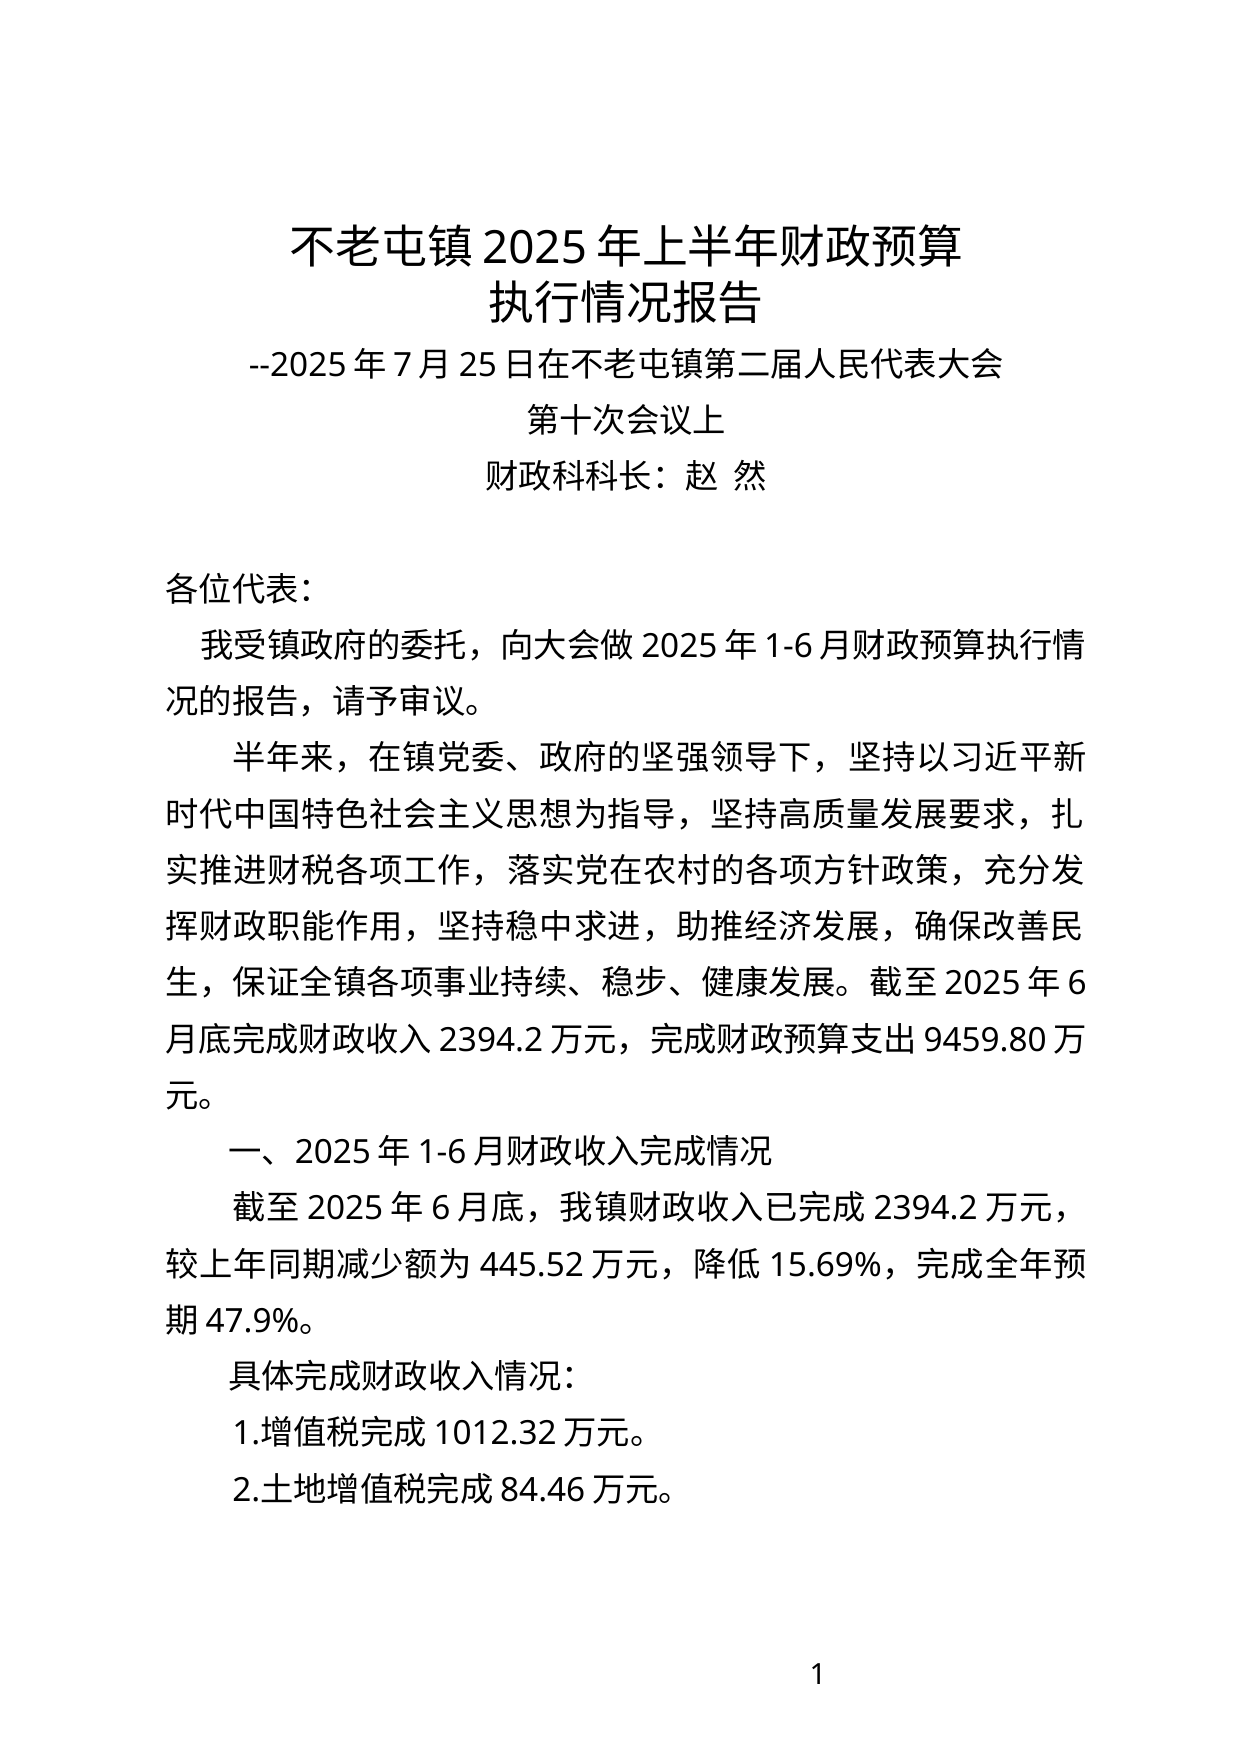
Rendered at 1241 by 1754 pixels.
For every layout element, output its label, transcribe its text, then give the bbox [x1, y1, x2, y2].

text 我受镇政府的委托，向大会做2025年1-6月财政预算执行情况的报告，请予审议。 [165, 612, 1087, 725]
text 半年来，在镇党委、政府的坚强领导下，坚持以习近平新时代中国特色社会主义思想为指导，坚持高质量发展要求，扎实推进财税各项工作，落实党在农村的各项方针政策，充分发挥财政职能作用，坚持稳中求进，助推经济发展，确保改善民生，保证全镇各项事业持续、稳步、健康发展。截至2025年6月底完成财政收入2394.2万元，完成财政预算支出9459.80万元。 [165, 725, 1087, 1118]
text 一、2025年1-6月财政收入完成情况 [165, 1118, 1087, 1175]
text 执行情况报告 [165, 275, 1087, 331]
text 财政科科长：赵 然 [165, 443, 1087, 500]
text 第十次会议上 [165, 387, 1087, 443]
list 1.增值税完成1012.32万元。 [165, 1400, 1087, 1456]
list 2.土地增值税完成84.46万元。 [165, 1456, 1087, 1512]
text 不老屯镇2025年上半年财政预算 [165, 218, 1087, 275]
text 具体完成财政收入情况： [165, 1343, 1087, 1400]
text --2025年7月25日在不老屯镇第二届人民代表大会 [165, 331, 1087, 387]
text 截至2025年6月底，我镇财政收入已完成2394.2万元，较上年同期减少额为445.52万元，降低15.69%，完成全年预期47.9%。 [165, 1175, 1087, 1343]
text 各位代表： [165, 556, 1087, 612]
